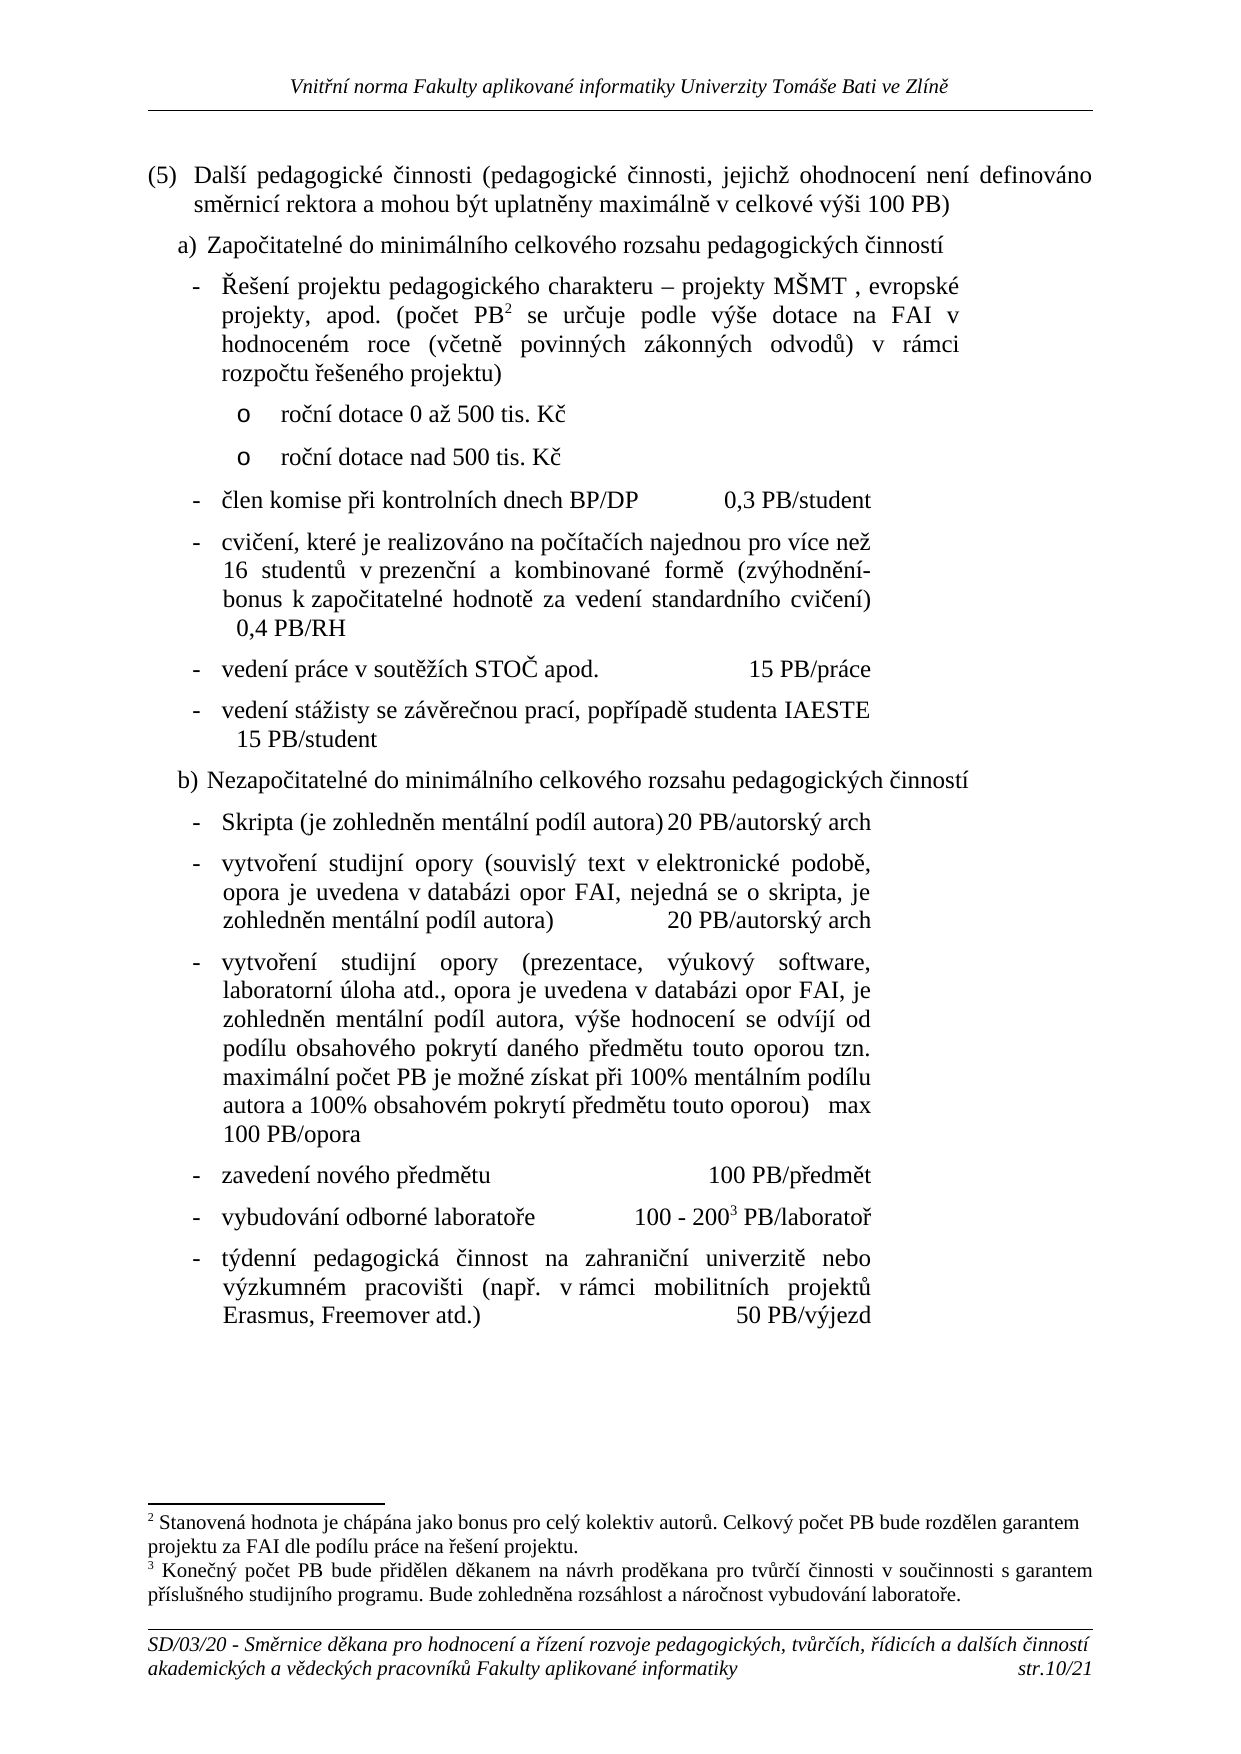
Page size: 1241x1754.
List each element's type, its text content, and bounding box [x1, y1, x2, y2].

text Další pedagogické činnosti (pedagogické činnosti, jejichž ohodnocení není definováno směrnicí rektora a mohou být uplatněny maximálně v celkové výši 100 PB) [148, 160, 1093, 218]
list vedení stážisty se závěrečnou prací, popřípadě studenta IAESTE 15 PB/student [192, 696, 871, 753]
list Započitatelné do minimálního celkového rozsahu pedagogických činností [177, 230, 1093, 259]
list roční dotace nad 500 tis. Kč 300 PB [236, 442, 960, 473]
list cvičení, které je realizováno na počítačích najednou pro více než 16 studentů v prezenční a kombinované formě (zvýhodnění-bonus k započitatelné hodnotě za vedení standardního cvičení) 0,4 PB/RH [192, 527, 871, 642]
list Skripta (je zohledněn mentální podíl autora) 20 PB/autorský arch [192, 807, 871, 836]
list zavedení nového předmětu 100 PB/předmět [192, 1161, 871, 1189]
list roční dotace 0 až 500 tis. Kč 100 PB [236, 399, 960, 430]
list týdenní pedagogická činnost na zahraniční univerzitě nebo výzkumném pracovišti (např. v rámci mobilitních projektů Erasmus, Freemover atd.) 50 PB/výjezd [192, 1243, 871, 1329]
list vybudování odborné laboratoře 100 - 200 PB/laboratoř [192, 1202, 871, 1231]
list Řešení projektu pedagogického charakteru – projekty MŠMT , evropské projekty, apod. (počet PB se určuje podle výše dotace na FAI v hodnoceném roce (včetně povinných zákonných odvodů) v rámci rozpočtu řešeného projektu) [192, 271, 960, 386]
list vytvoření studijní opory (prezentace, výukový software, laboratorní úloha atd., opora je uvedena v databázi opor FAI, je zohledněn mentální podíl autora, výše hodnocení se odvíjí od podílu obsahového pokrytí daného předmětu touto oporou tzn. maximální počet PB je možné získat při 100% mentálním podílu autora a 100% obsahovém pokrytí předmětu touto oporou) max 100 PB/opora [192, 947, 871, 1148]
list člen komise při kontrolních dnech BP/DP 0,3 PB/student [192, 486, 871, 514]
list vytvoření studijní opory (souvislý text v elektronické podobě, opora je uvedena v databázi opor FAI, nejedná se o skripta, je zohledněn mentální podíl autora) 20 PB/autorský arch [192, 848, 871, 934]
list Nezapočitatelné do minimálního celkového rozsahu pedagogických činností [177, 766, 1093, 794]
list vedení práce v soutěžích STOČ apod. 15 PB/práce [192, 654, 871, 683]
